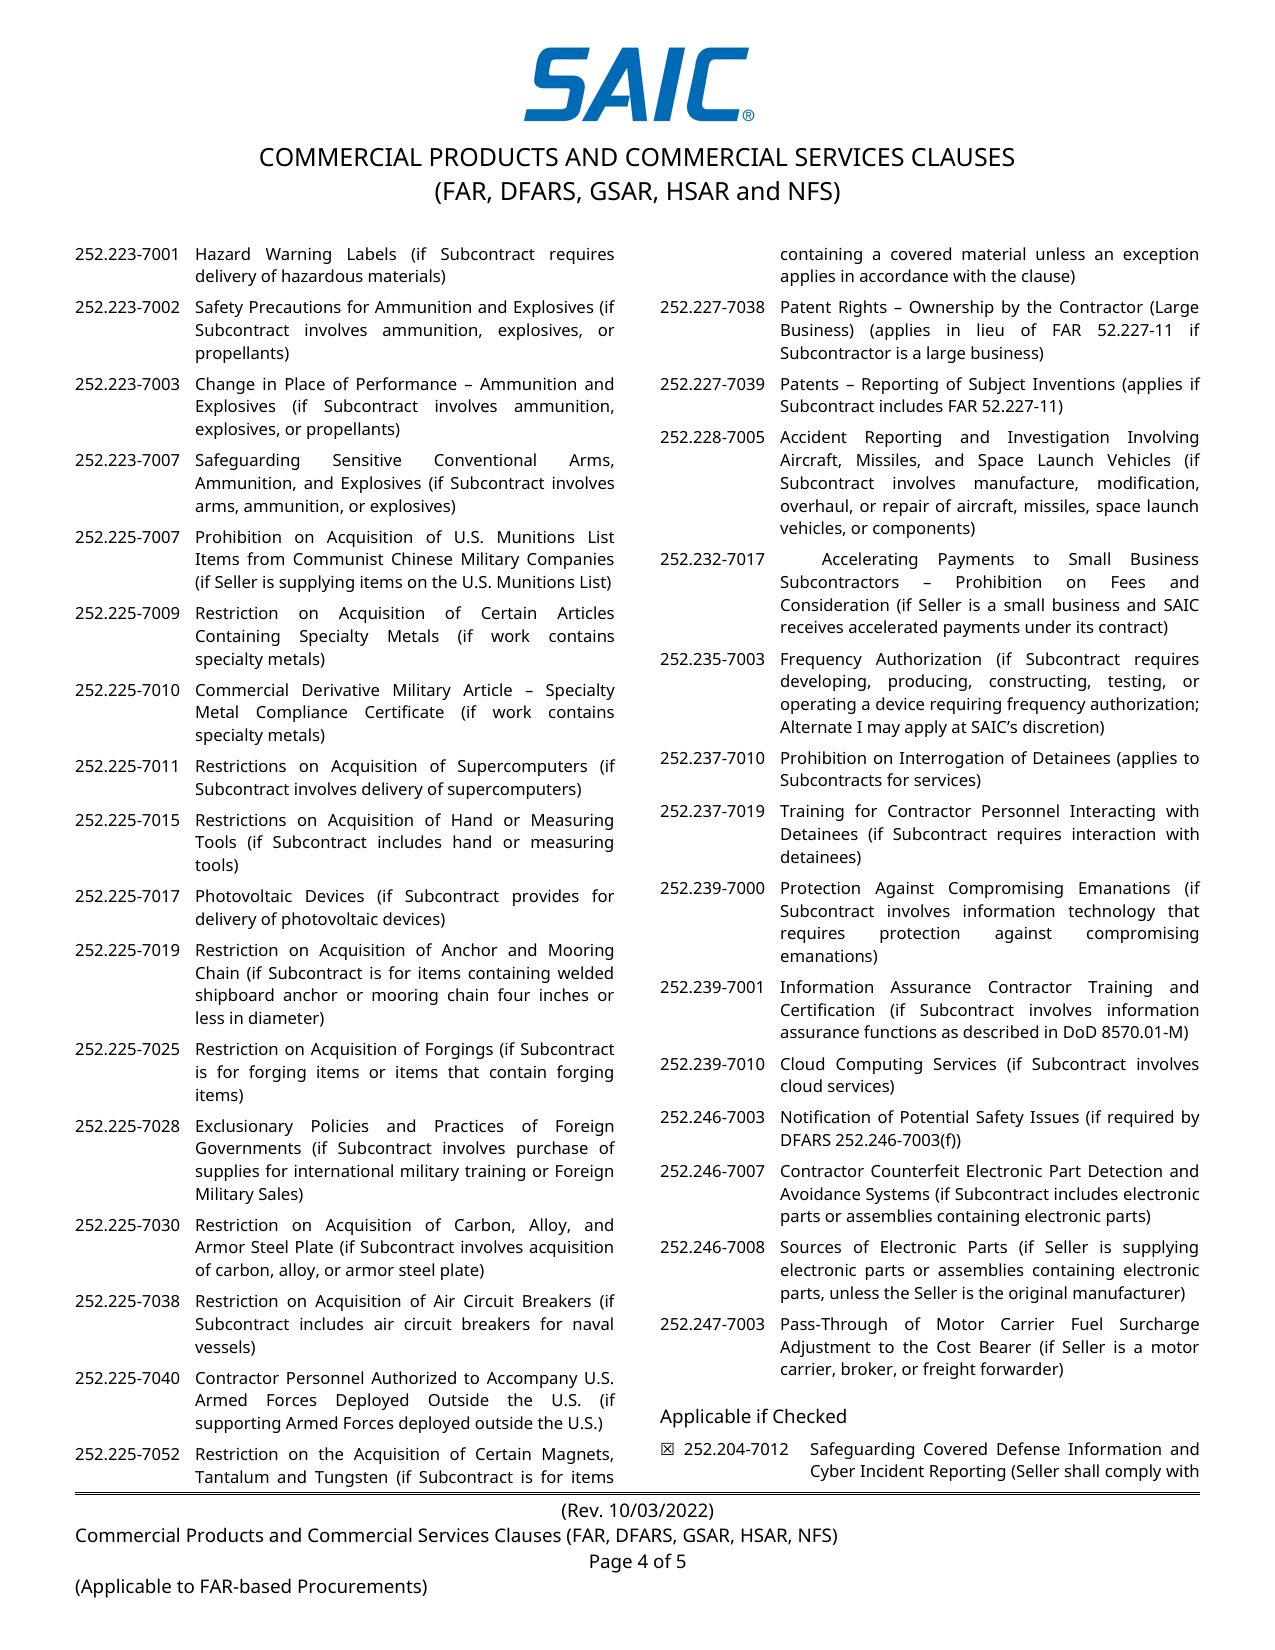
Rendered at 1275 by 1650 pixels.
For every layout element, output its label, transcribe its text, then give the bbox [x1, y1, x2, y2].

picture [506, 28, 769, 140]
text 252.237-7019 Training for Contractor Personnel Interacting with Detainees (if Subcontract requires interaction with detainees) [660, 800, 1200, 868]
text 252.223-7002 Safety Precautions for Ammunition and Explosives (if Subcontract involves ammunition, explosives, or propellants) [75, 296, 615, 364]
text 252.223-7001 Hazard Warning Labels (if Subcontract requires delivery of hazardous materials) [75, 242, 615, 288]
text 252.232-7017 Accelerating Payments to Small Business Subcontractors – Prohibition on Fees and Consideration (if Seller is a small business and SAIC receives accelerated payments under its contract) [660, 548, 1200, 639]
text 252.225-7015 Restrictions on Acquisition of Hand or Measuring Tools (if Subcontract includes hand or measuring tools) [75, 808, 615, 877]
text 252.235-7003 Frequency Authorization (if Subcontract requires developing, producing, constructing, testing, or operating a device requiring frequency authorization; Alternate I may apply at SAIC’s discretion) [660, 647, 1200, 738]
text 252.228-7005 Accident Reporting and Investigation Involving Aircraft, Missiles, and Space Launch Vehicles (if Subcontract involves manufacture, modification, overhaul, or repair of aircraft, missiles, space launch vehicles, or components) [660, 426, 1200, 540]
text 252.239-7010 Cloud Computing Services (if Subcontract involves cloud services) [660, 1052, 1200, 1098]
text 252.225-7017 Photovoltaic Devices (if Subcontract provides for delivery of photovoltaic devices) [75, 885, 615, 930]
text 252.223-7007 Safeguarding Sensitive Conventional Arms, Ammunition, and Explosives (if Subcontract involves arms, ammunition, or explosives) [75, 449, 615, 517]
text 252.225-7019 Restriction on Acquisition of Anchor and Mooring Chain (if Subcontract is for items containing welded shipboard anchor or mooring chain four inches or less in diameter) [75, 939, 615, 1029]
text 252.246-7003 Notification of Potential Safety Issues (if required by DFARS 252.246-7003(f)) [660, 1106, 1200, 1151]
text 252.239-7001 Information Assurance Contractor Training and Certification (if Subcontract involves information assurance functions as described in DoD 8570.01-M) [660, 976, 1200, 1044]
text 252.225-7052 Restriction on the Acquisition of Certain Magnets, Tantalum and Tungsten (if Subcontract is for items containing a covered material unless an exception applies in accordance with the clause) [660, 242, 1200, 288]
text 252.246-7008 Sources of Electronic Parts (if Seller is supplying electronic parts or assemblies containing electronic parts, unless the Seller is the original manufacturer) [660, 1236, 1200, 1304]
text 252.225-7025 Restriction on Acquisition of Forgings (if Subcontract is for forging items or items that contain forging items) [75, 1038, 615, 1106]
text 252.247-7003 Pass-Through of Motor Carrier Fuel Surcharge Adjustment to the Cost Bearer (if Seller is a motor carrier, broker, or freight forwarder) [660, 1313, 1200, 1381]
text 252.225-7010 Commercial Derivative Military Article – Specialty Metal Compliance Certificate (if work contains specialty metals) [75, 678, 615, 746]
text 252.227-7038 Patent Rights – Ownership by the Contractor (Large Business) (applies in lieu of FAR 52.227-11 if Subcontractor is a large business) [660, 296, 1200, 364]
text 252.225-7040 Contractor Personnel Authorized to Accompany U.S. Armed Forces Deployed Outside the U.S. (if supporting Armed Forces deployed outside the U.S.) [75, 1366, 615, 1434]
text 252.225-7028 Exclusionary Policies and Practices of Foreign Governments (if Subcontract involves purchase of supplies for international military training or Foreign Military Sales) [75, 1114, 615, 1205]
text 252.246-7007 Contractor Counterfeit Electronic Part Detection and Avoidance Systems (if Subcontract includes electronic parts or assemblies containing electronic parts) [660, 1160, 1200, 1228]
text 252.237-7010 Prohibition on Interrogation of Detainees (applies to Subcontracts for services) [660, 746, 1200, 792]
text 252.227-7039 Patents – Reporting of Subject Inventions (applies if Subcontract includes FAR 52.227-11) [660, 372, 1200, 418]
text 252.225-7030 Restriction on Acquisition of Carbon, Alloy, and Armor Steel Plate (if Subcontract involves acquisition of carbon, alloy, or armor steel plate) [75, 1213, 615, 1282]
text Applicable if Checked [660, 1403, 1200, 1429]
text 252.225-7007 Prohibition on Acquisition of U.S. Munitions List Items from Communist Chinese Military Companies (if Seller is supplying items on the U.S. Munitions List) [75, 525, 615, 593]
text 252.225-7038 Restriction on Acquisition of Air Circuit Breakers (if Subcontract includes air circuit breakers for naval vessels) [75, 1290, 615, 1358]
text 252.225-7009 Restriction on Acquisition of Certain Articles Containing Specialty Metals (if work contains specialty metals) [75, 602, 615, 670]
text 252.223-7003 Change in Place of Performance – Ammunition and Explosives (if Subcontract involves ammunition, explosives, or propellants) [75, 372, 615, 441]
text 252.239-7000 Protection Against Compromising Emanations (if Subcontract involves information technology that requires protection against compromising emanations) [660, 877, 1200, 967]
text 252.225-7052 Restriction on the Acquisition of Certain Magnets, Tantalum and Tungsten (if Subcontract is for items containing a covered material unless an exception applies in accordance with the clause) [75, 1443, 615, 1488]
text 252.225-7011 Restrictions on Acquisition of Supercomputers (if Subcontract involves delivery of supercomputers) [75, 755, 615, 800]
